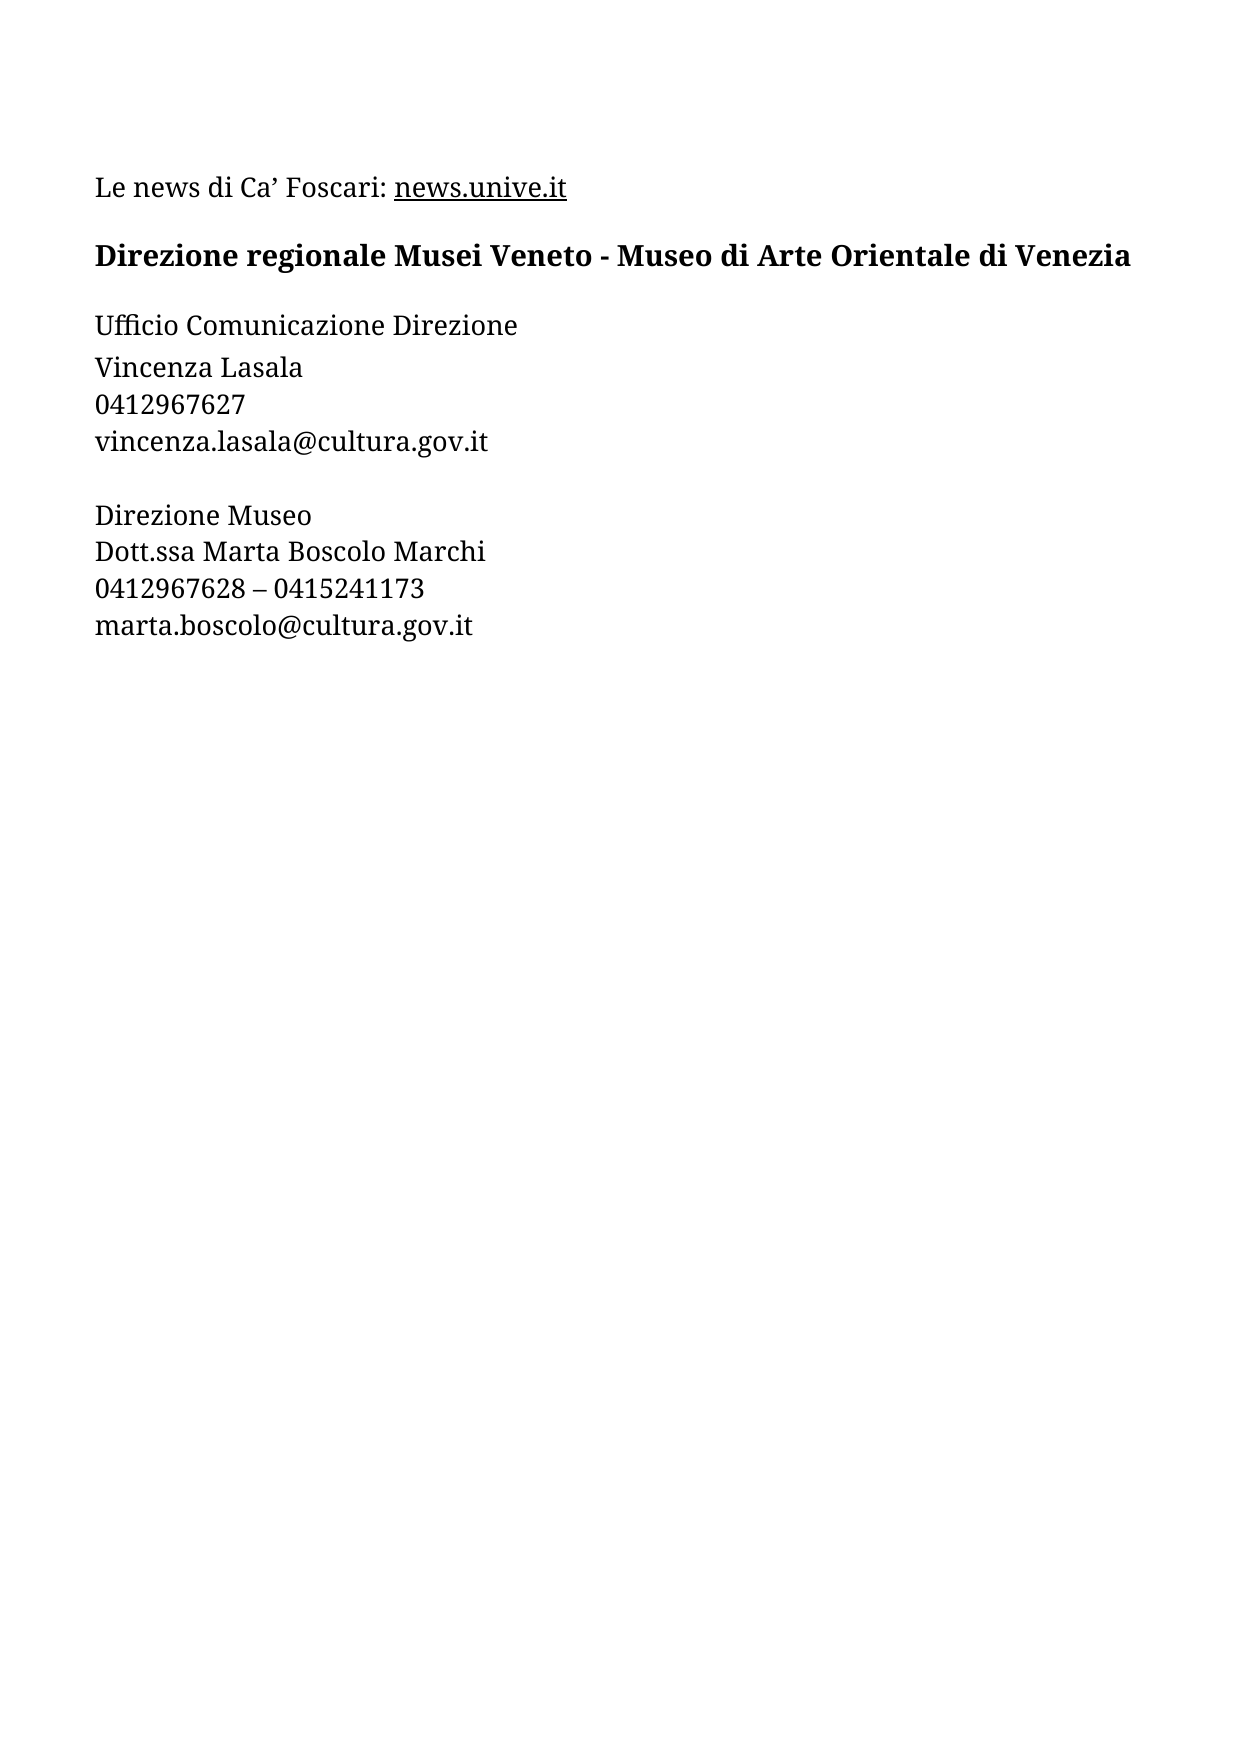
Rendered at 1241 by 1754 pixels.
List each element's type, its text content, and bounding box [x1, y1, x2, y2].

text Direzione regionale Musei Veneto - Museo di Arte Orientale di Venezia [94, 235, 1163, 275]
text 0412967627 [94, 385, 1163, 422]
text 0412967628 – 0415241173 [94, 570, 1163, 607]
text Dott.ssa Marta Boscolo Marchi [94, 533, 1163, 570]
text Direzione Museo [94, 496, 1163, 533]
text Le news di Ca’ Foscari: news.unive.it [94, 168, 1163, 205]
text Vincenza Lasala [94, 348, 1163, 385]
text marta.boscolo@cultura.gov.it [94, 607, 1163, 643]
text vincenza.lasala@cultura.gov.it [94, 422, 1163, 459]
text Ufficio Comunicazione Direzione [94, 306, 1163, 343]
